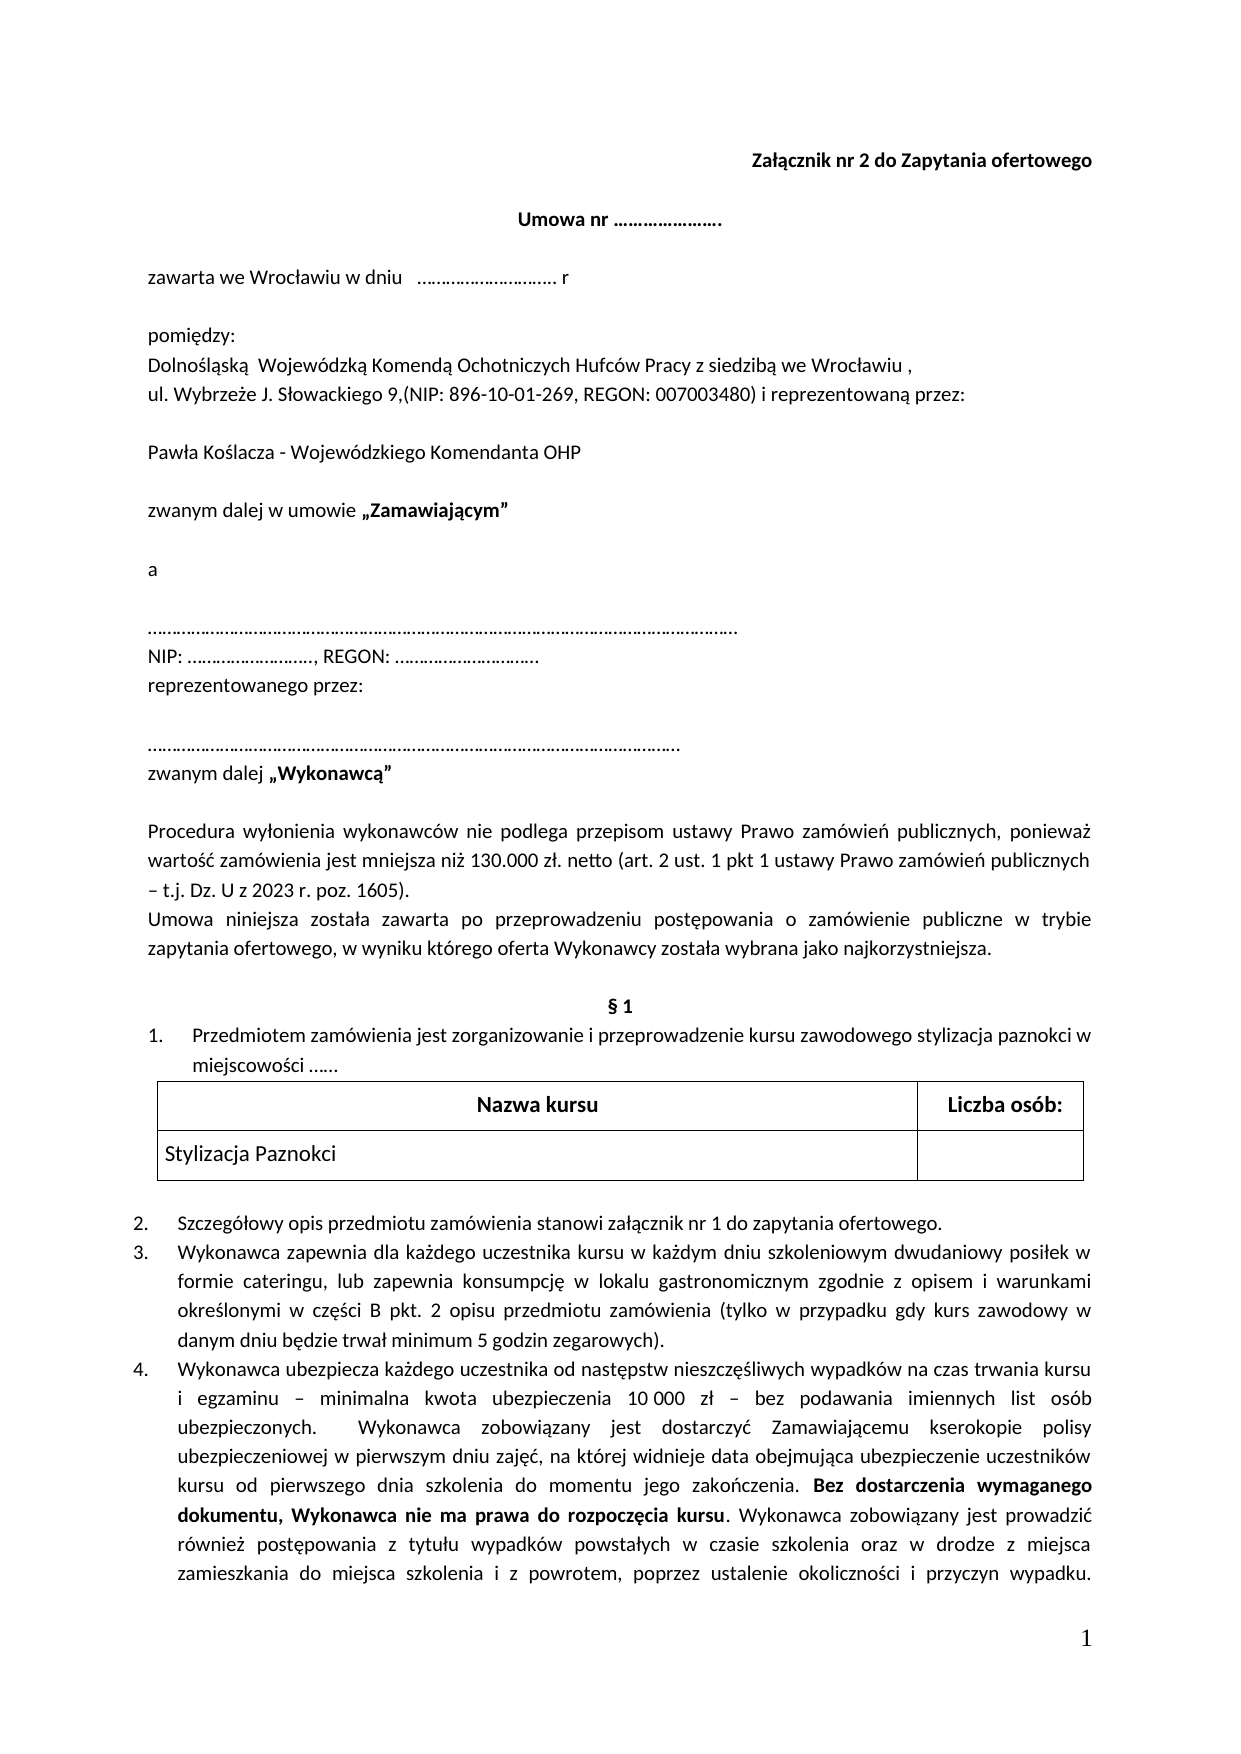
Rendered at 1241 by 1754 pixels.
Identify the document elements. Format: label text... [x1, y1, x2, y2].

list Przedmiotem zamówienia jest zorganizowanie i przeprowadzenie kursu zawodowego stylizacja paznokci w miejscowości …… [148, 1023, 1093, 1077]
table_cell [918, 1131, 1083, 1180]
text a [148, 556, 1093, 581]
text Umowa niniejsza została zawarta po przeprowadzeniu postępowania o zamówienie publiczne w trybie zapytania ofertowego, w wyniku którego oferta Wykonawcy została wybrana jako najkorzystniejsza. [148, 906, 1093, 961]
text Dolnośląską Wojewódzką Komendą Ochotniczych Hufców Pracy z siedzibą we Wrocławiu , ul. Wybrzeże J. Słowackiego 9,(NIP: 896-10-01-269, REGON: 007003480) i reprezentowaną przez: [148, 352, 1093, 406]
text Załącznik nr 2 do Zapytania ofertowego [148, 148, 1093, 173]
text zwanym dalej „Wykonawcą” [148, 760, 1093, 786]
text reprezentowanego przez: [148, 673, 1093, 698]
text zawarta we Wrocławiu w dniu r [148, 264, 1093, 290]
table_header Liczba osób: [918, 1082, 1083, 1130]
text zwanym dalej w umowie „Zamawiającym” [148, 468, 1093, 523]
text ………………………………………………………………………………………………… [148, 731, 1093, 756]
text pomiędzy: [148, 323, 1093, 348]
text NIP: …………………….., REGON: ………………………… [148, 643, 1093, 669]
text Umowa nr …………………. [148, 206, 1093, 231]
text Pawła Koślacza - Wojewódzkiego Komendanta OHP [148, 439, 1093, 465]
list Wykonawca zapewnia dla każdego uczestnika kursu w każdym dniu szkoleniowym dwudaniowy posiłek w formie cateringu, lub zapewnia konsumpcję w lokalu gastronomicznym zgodnie z opisem i warunkami określonymi w części B pkt. 2 opisu przedmiotu zamówienia (tylko w przypadku gdy kurs zawodowy w danym dniu będzie trwał minimum 5 godzin zegarowych). [133, 1239, 1093, 1352]
table_header Nazwa kursu [158, 1082, 917, 1130]
table_cell Stylizacja Paznokci [158, 1131, 917, 1180]
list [133, 1356, 1093, 1586]
text Procedura wyłonienia wykonawców nie podlega przepisom ustawy Prawo zamówień publicznych, ponieważ wartość zamówienia jest mniejsza niż 130.000 zł. netto (art. 2 ust. 1 pkt 1 ustawy Prawo zamówień publicznych – t.j. Dz. U z 2023 r. poz. 1605). [148, 818, 1093, 902]
list Szczegółowy opis przedmiotu zamówienia stanowi załącznik nr 1 do zapytania ofertowego. [133, 1210, 1093, 1236]
text …………………………………………………………………………………………………………… [148, 614, 1093, 640]
text § 1 [148, 993, 1093, 1019]
